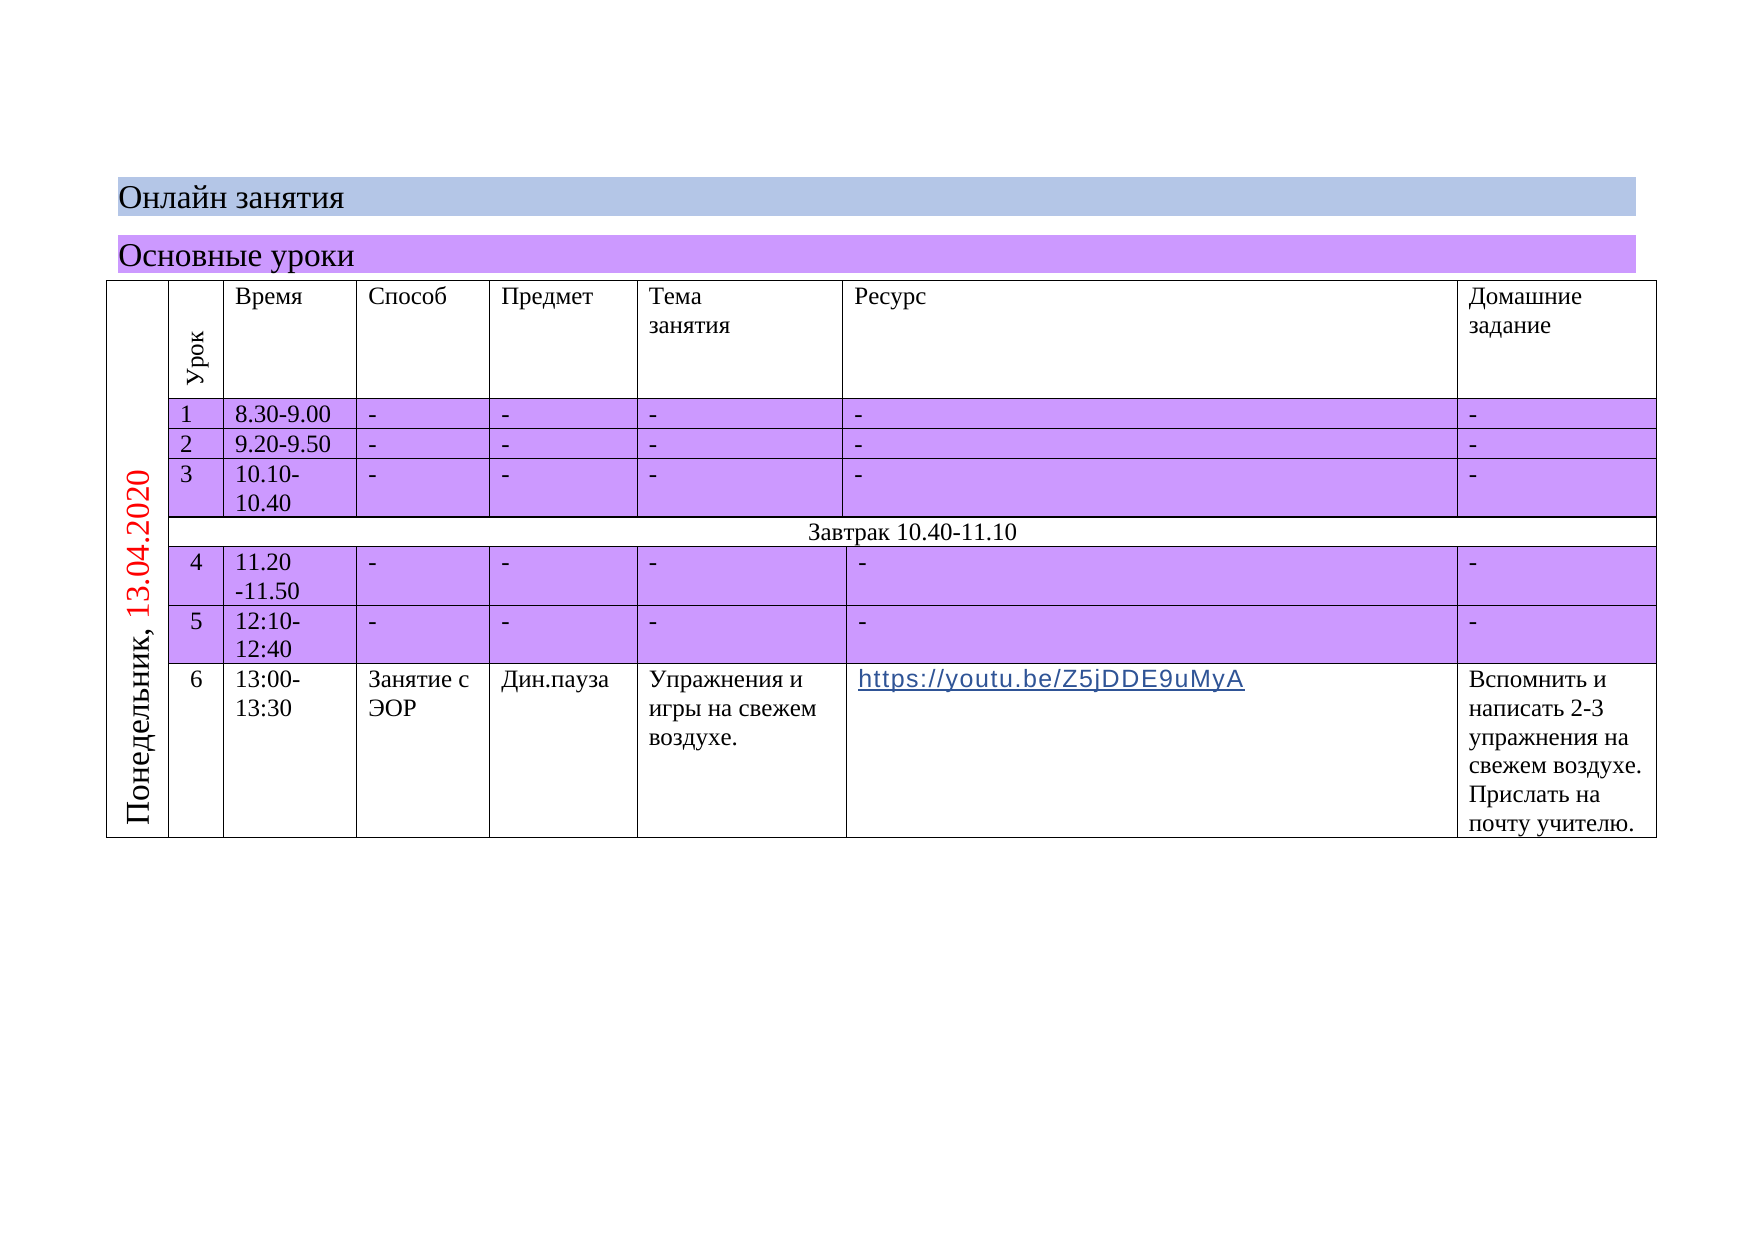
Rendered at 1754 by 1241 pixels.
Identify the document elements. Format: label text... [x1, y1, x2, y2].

text Онлайн занятия [118, 177, 1636, 216]
table_cell 13:00-13:30 [224, 664, 356, 837]
table_cell 4 [169, 547, 223, 605]
table_cell - [490, 606, 637, 663]
table_cell - [843, 429, 1457, 458]
table_cell 11.20 -11.50 [224, 547, 356, 605]
table_cell Вспомнить и написать 2-3 упражнения на свежем воздухе. Прислать на почту учителю. [1458, 664, 1656, 837]
table_cell Занятие с ЭОР [357, 664, 489, 837]
table_cell 8.30-9.00 [224, 399, 356, 428]
table_cell - [638, 459, 842, 516]
table_cell - [1458, 606, 1656, 663]
table_cell - [638, 399, 842, 428]
table_cell - [490, 459, 637, 516]
table_cell 2 [169, 429, 223, 458]
table_cell - [847, 606, 1457, 663]
table_cell Упражнения и игры на свежем воздухе. [638, 664, 846, 837]
table_cell - [357, 399, 489, 428]
table_header Понедельник, 13.04.2020 [107, 281, 168, 837]
table_cell - [638, 606, 846, 663]
table_cell - [1458, 429, 1656, 458]
table_cell 5 [169, 606, 223, 663]
table_cell - [638, 429, 842, 458]
table_cell - [357, 459, 489, 516]
table_cell - [843, 459, 1457, 516]
table_cell - [843, 399, 1457, 428]
table_cell - [490, 399, 637, 428]
table_cell 6 [169, 664, 223, 837]
table_header Урок [169, 281, 223, 398]
table_cell - [357, 429, 489, 458]
table_header Время [224, 281, 356, 398]
table_cell - [638, 547, 846, 605]
table_cell Дин.пауза [490, 664, 637, 837]
table_header Тема занятия [638, 281, 842, 398]
table_cell - [490, 429, 637, 458]
text Основные уроки [118, 235, 1636, 273]
table_cell 12:10-12:40 [224, 606, 356, 663]
table_cell 1 [169, 399, 223, 428]
table_cell 3 [169, 459, 223, 516]
table_cell https://youtu.be/Z5jDDE9uMyA [847, 664, 1457, 837]
table_header Ресурс [843, 281, 1457, 398]
table_header Способ [357, 281, 489, 398]
table_cell - [1458, 399, 1656, 428]
table_cell Завтрак 10.40-11.10 [169, 518, 1656, 546]
table_cell - [357, 547, 489, 605]
table_cell 10.10-10.40 [224, 459, 356, 516]
table_cell - [847, 547, 1457, 605]
table_cell - [1458, 547, 1656, 605]
table_header Домашние задание [1458, 281, 1656, 398]
table_cell 9.20-9.50 [224, 429, 356, 458]
table_cell - [1458, 459, 1656, 516]
table_cell - [490, 547, 637, 605]
table_header Предмет [490, 281, 637, 398]
table_cell - [357, 606, 489, 663]
